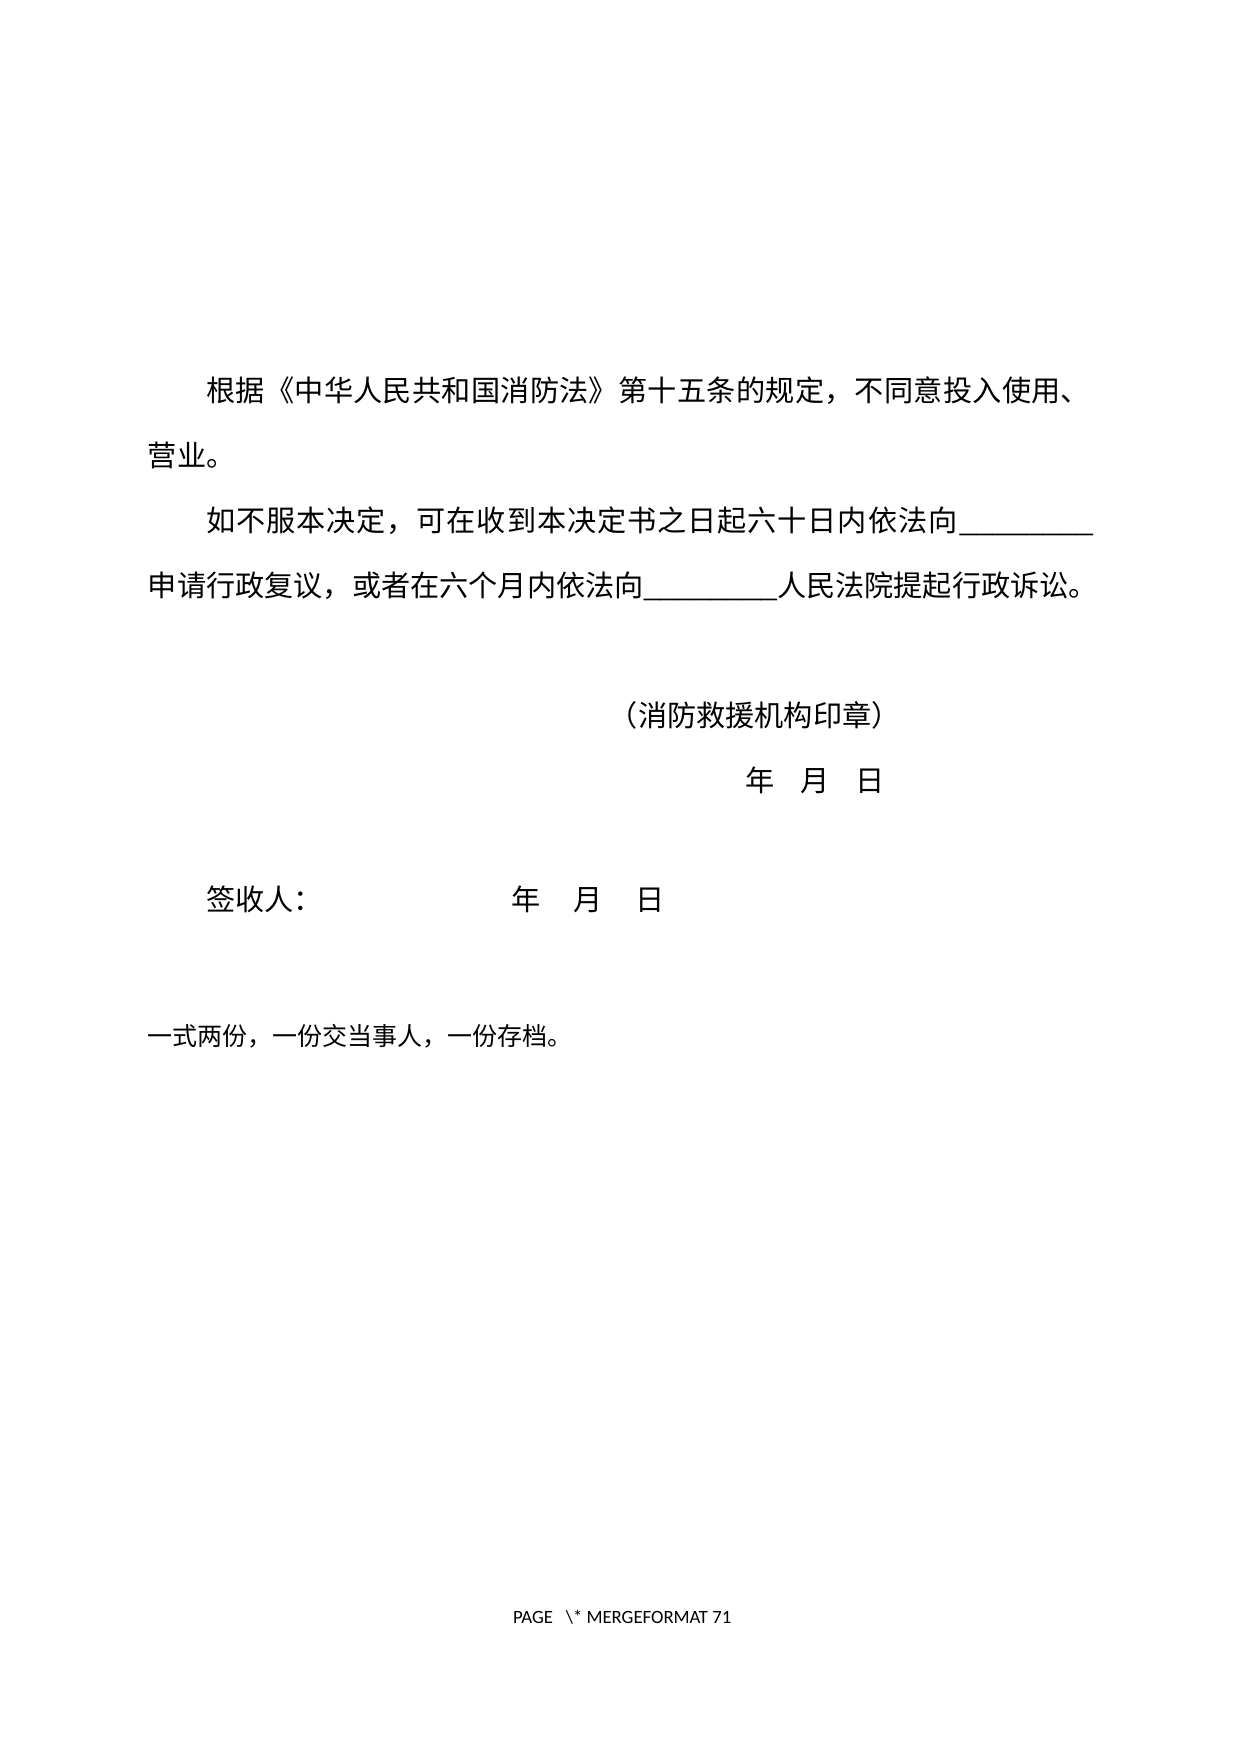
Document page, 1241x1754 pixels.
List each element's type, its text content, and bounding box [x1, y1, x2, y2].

text 签收人： 年 月 日 [148, 865, 1092, 930]
text 一式两份，一份交当事人，一份存档。 [148, 995, 1092, 1058]
text 年 月 日 [198, 746, 1092, 811]
text 根据《中华人民共和国消防法》第十五条的规定，不同意投入使用、营业。 [148, 356, 1092, 486]
text 如不服本决定，可在收到本决定书之日起六十日内依法向________申请行政复议，或者在六个月内依法向________人民法院提起行政诉讼。 [148, 486, 1092, 616]
text （消防救援机构印章） [198, 681, 1092, 746]
